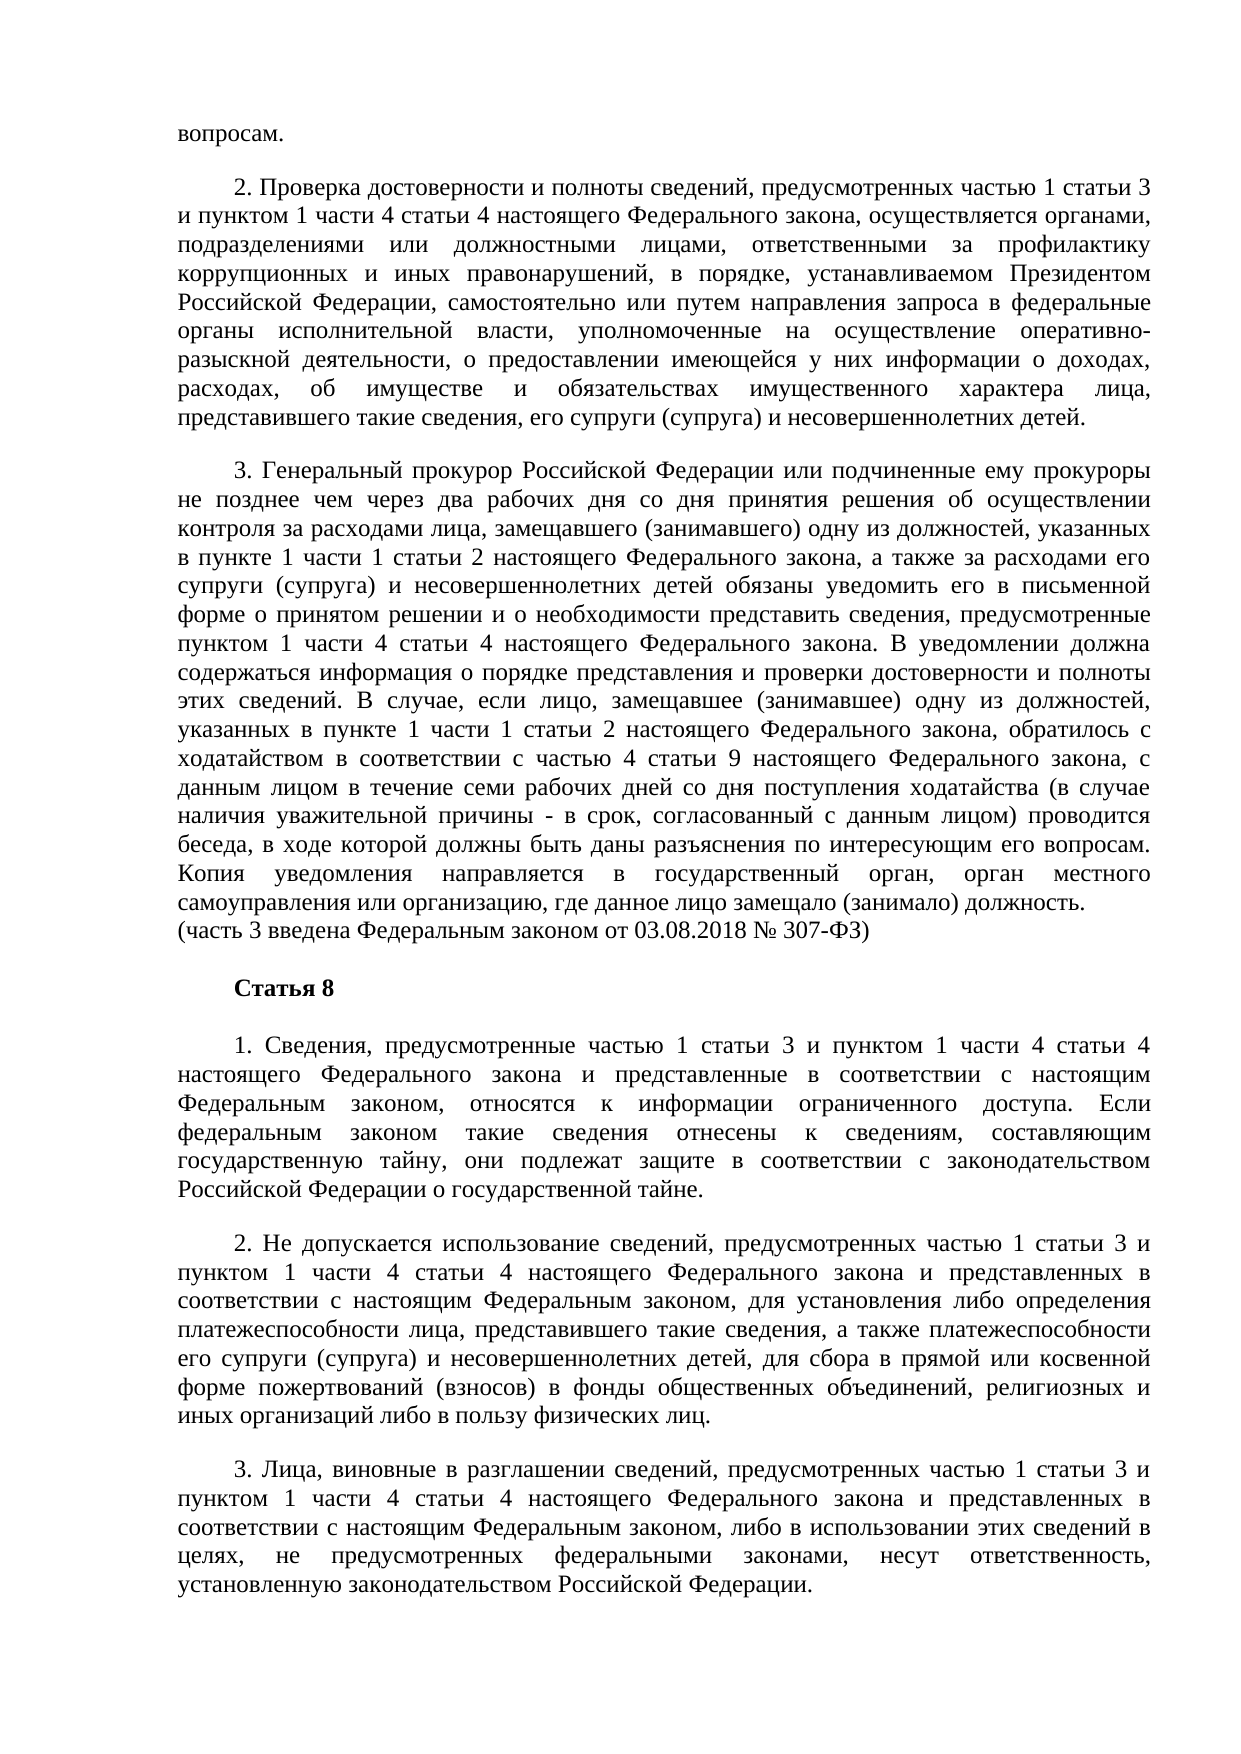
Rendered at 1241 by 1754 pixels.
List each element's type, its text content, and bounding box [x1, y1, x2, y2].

text (часть 3 введена Федеральным законом от 03.08.2018 № 307-ФЗ) [177, 916, 1152, 944]
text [177, 118, 1152, 147]
text 3. Генеральный прокурор Российской Федерации или подчиненные ему прокуроры не позднее чем через два рабочих дня со дня принятия решения об осуществлении контроля за расходами лица, замещавшего (занимавшего) одну из должностей, указанных в пункте 1 части 1 статьи 2 настоящего Федерального закона, а также за расходами его супруги (супруга) и несовершеннолетних детей обязаны уведомить его в письменной форме о принятом решении и о необходимости представить сведения, предусмотренные пунктом 1 части 4 статьи 4 настоящего Федерального закона. В уведомлении должна содержаться информация о порядке представления и проверки достоверности и полноты этих сведений. В случае, если лицо, замещавшее (занимавшее) одну из должностей, указанных в пункте 1 части 1 статьи 2 настоящего Федерального закона, обратилось с ходатайством в соответствии с частью 4 статьи 9 настоящего Федерального закона, с данным лицом в течение семи рабочих дней со дня поступления ходатайства (в случае наличия уважительной причины - в срок, согласованный с данным лицом) проводится беседа, в ходе которой должны быть даны разъяснения по интересующим его вопросам. Копия уведомления направляется в государственный орган, орган местного самоуправления или организацию, где данное лицо замещало (занимало) должность. [177, 456, 1152, 916]
text 2. Проверка достоверности и полноты сведений, предусмотренных частью 1 статьи 3 и пунктом 1 части 4 статьи 4 настоящего Федерального закона, осуществляется органами, подразделениями или должностными лицами, ответственными за профилактику коррупционных и иных правонарушений, в порядке, устанавливаемом Президентом Российской Федерации, самостоятельно или путем направления запроса в федеральные органы исполнительной власти, уполномоченные на осуществление оперативно-разыскной деятельности, о предоставлении имеющейся у них информации о доходах, расходах, об имуществе и обязательствах имущественного характера лица, представившего такие сведения, его супруги (супруга) и несовершеннолетних детей. [177, 172, 1152, 431]
text 3. Лица, виновные в разглашении сведений, предусмотренных частью 1 статьи 3 и пунктом 1 части 4 статьи 4 настоящего Федерального закона и представленных в соответствии с настоящим Федеральным законом, либо в использовании этих сведений в целях, не предусмотренных федеральными законами, несут ответственность, установленную законодательством Российской Федерации. [177, 1454, 1152, 1598]
text 2. Не допускается использование сведений, предусмотренных частью 1 статьи 3 и пунктом 1 части 4 статьи 4 настоящего Федерального закона и представленных в соответствии с настоящим Федеральным законом, для установления либо определения платежеспособности лица, представившего такие сведения, а также платежеспособности его супруги (супруга) и несовершеннолетних детей, для сбора в прямой или косвенной форме пожертвований (взносов) в фонды общественных объединений, религиозных и иных организаций либо в пользу физических лиц. [177, 1228, 1152, 1429]
text 1. Сведения, предусмотренные частью 1 статьи 3 и пунктом 1 части 4 статьи 4 настоящего Федерального закона и представленные в соответствии с настоящим Федеральным законом, относятся к информации ограниченного доступа. Если федеральным законом такие сведения отнесены к сведениям, составляющим государственную тайну, они подлежат защите в соответствии с законодательством Российской Федерации о государственной тайне. [177, 1031, 1152, 1203]
title Статья 8 [177, 973, 1152, 1002]
